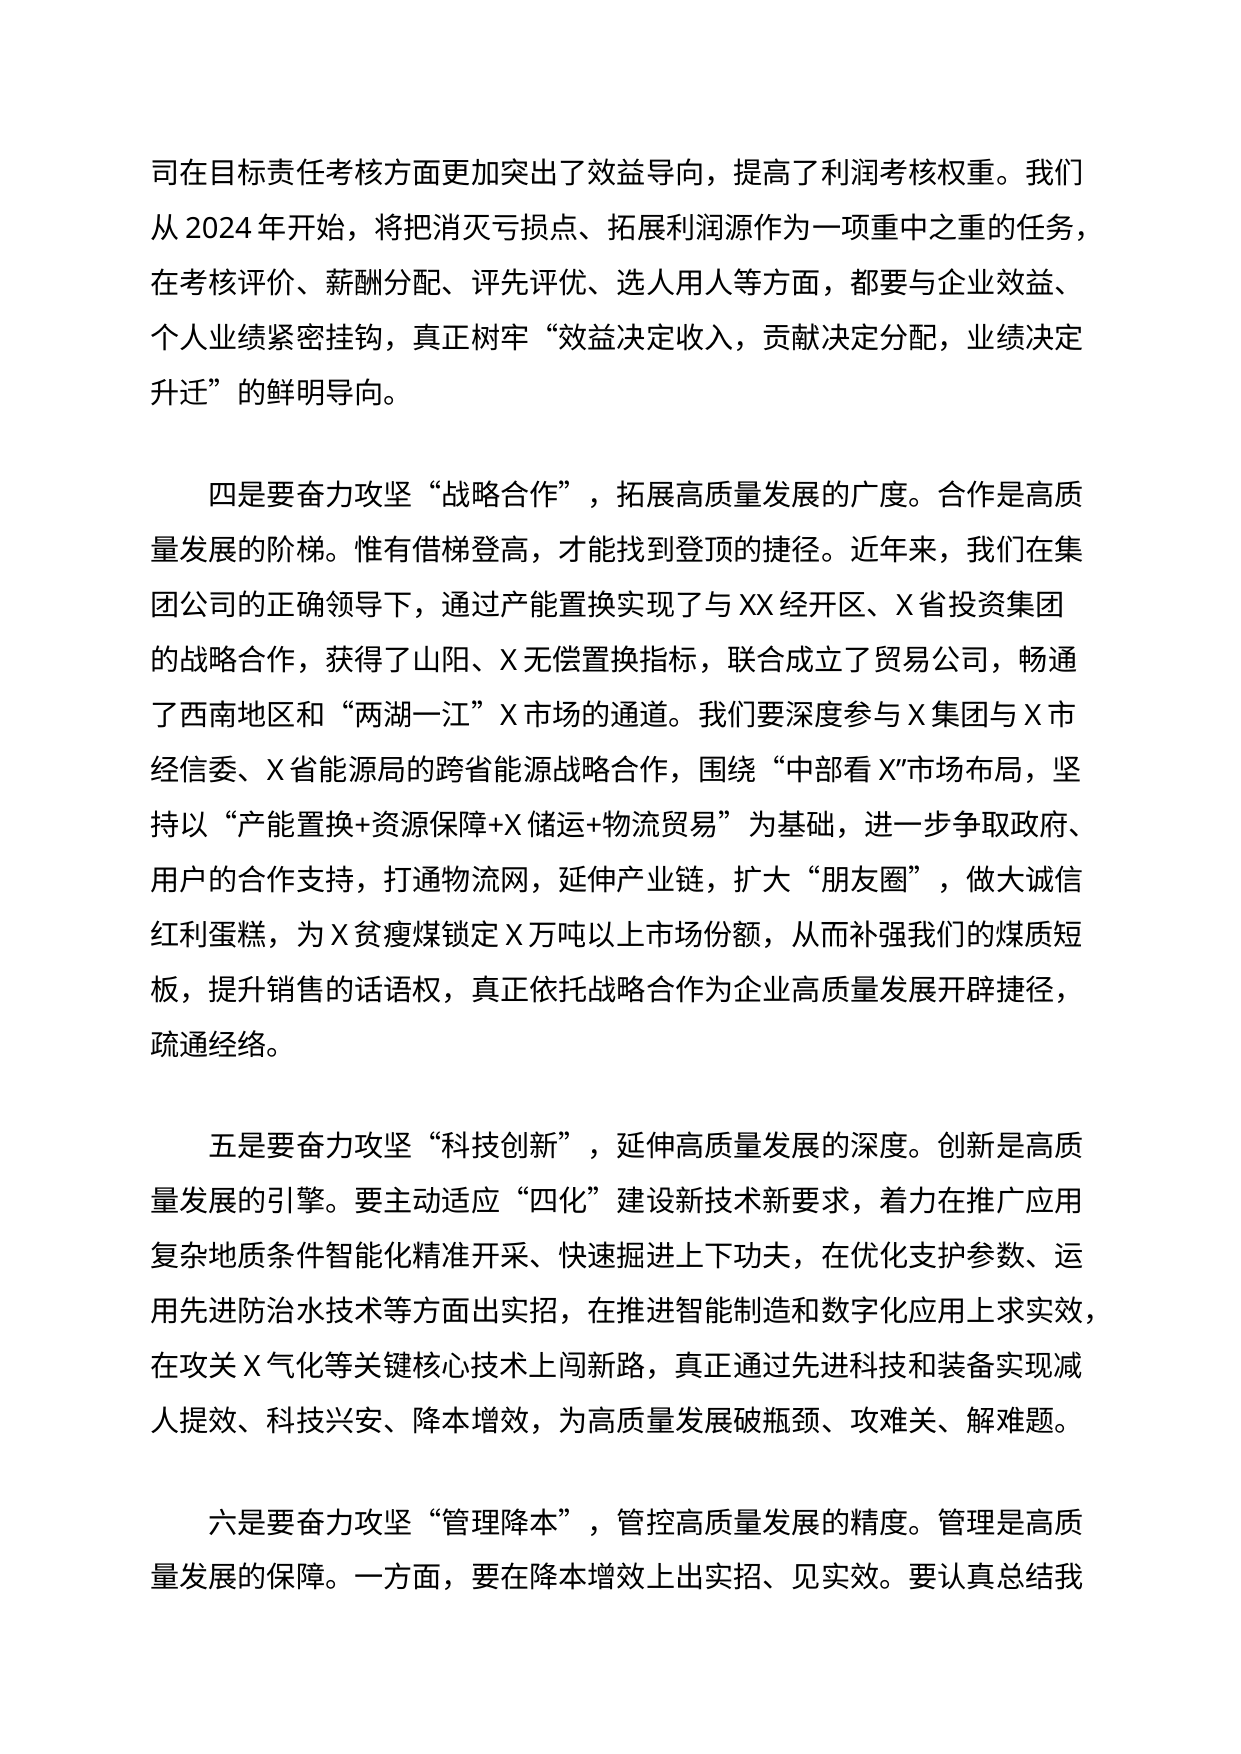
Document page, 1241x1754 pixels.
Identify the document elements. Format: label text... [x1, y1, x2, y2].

text 五是要奋力攻坚“科技创新”，延伸高质量发展的深度。创新是高质量发展的引擎。要主动适应“四化”建设新技术新要求，着力在推广应用复杂地质条件智能化精准开采、快速掘进上下功夫，在优化支护参数、运用先进防治水技术等方面出实招，在推进智能制造和数字化应用上求实效，在攻关X气化等关键核心技术上闯新路，真正通过先进科技和装备实现减人提效、科技兴安、降本增效，为高质量发展破瓶颈、攻难关、解难题。 [150, 1123, 1090, 1440]
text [150, 1499, 1090, 1596]
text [150, 150, 1090, 412]
text 四是要奋力攻坚“战略合作”，拓展高质量发展的广度。合作是高质量发展的阶梯。惟有借梯登高，才能找到登顶的捷径。近年来，我们在集团公司的正确领导下，通过产能置换实现了与XX经开区、X省投资集团的战略合作，获得了山阳、X无偿置换指标，联合成立了贸易公司，畅通了西南地区和“两湖一江”X市场的通道。我们要深度参与X集团与X市经信委、X省能源局的跨省能源战略合作，围绕“中部看X”市场布局，坚持以“产能置换+资源保障+X储运+物流贸易”为基础，进一步争取政府、用户的合作支持，打通物流网，延伸产业链，扩大“朋友圈”，做大诚信红利蛋糕，为X贫瘦煤锁定X万吨以上市场份额，从而补强我们的煤质短板，提升销售的话语权，真正依托战略合作为企业高质量发展开辟捷径，疏通经络。 [150, 471, 1090, 1063]
